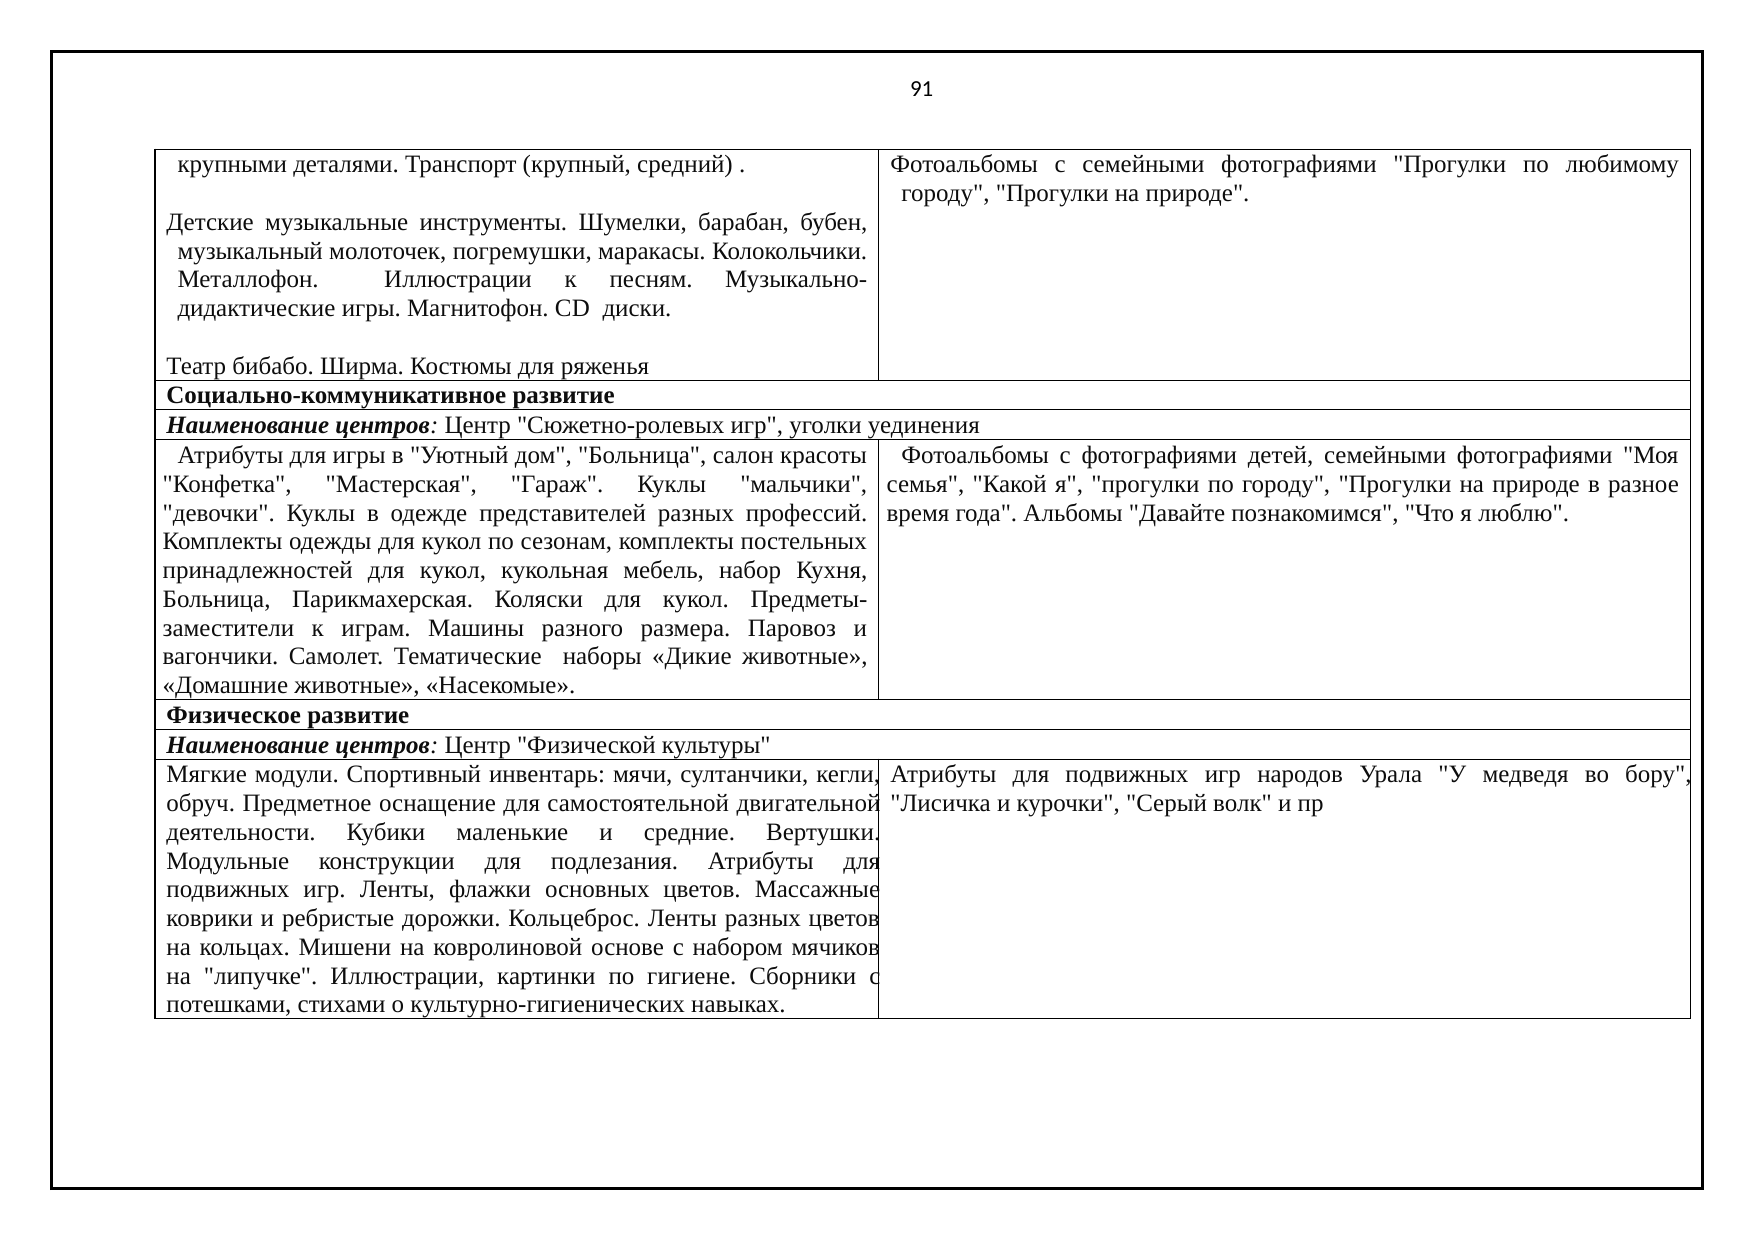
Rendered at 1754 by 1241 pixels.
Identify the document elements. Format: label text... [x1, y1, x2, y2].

table_cell Фотоальбомы с фотографиями детей, семейными фотографиями "Моя семья", "Какой я", "прогулки по городу", "Прогулки на природе в разное время года". Альбомы "Давайте познакомимся", "Что я люблю". [879, 440, 1690, 699]
table_cell Социально-коммуникативное развитие [156, 381, 1690, 409]
table_cell Атрибуты для игры в "Уютный дом", "Больница", салон красоты "Конфетка", "Мастерская", "Гараж". Куклы "мальчики", "девочки". Куклы в одежде представителей разных профессий. Комплекты одежды для кукол по сезонам, комплекты постельных принадлежностей для кукол, кукольная мебель, набор Кухня, Больница, Парикмахерская. Коляски для кукол. Предметы-заместители к играм. Машины разного размера. Паровоз и вагончики. Самолет. Тематические наборы «Дикие животные», «Домашние животные», «Насекомые». [156, 440, 878, 699]
table_cell Наименование центров: Центр "Физической культуры" [156, 730, 1690, 758]
table_cell Физическое развитие [156, 700, 1690, 729]
table_cell Атрибуты для подвижных игр народов Урала "У медведя во бору", "Лисичка и курочки", "Серый волк" и пр [879, 760, 1690, 1018]
table_cell Мягкие модули. Спортивный инвентарь: мячи, султанчики, кегли, обруч. Предметное оснащение для самостоятельной двигательной деятельности. Кубики маленькие и средние. Вертушки. Модульные конструкции для подлезания. Атрибуты для подвижных игр. Ленты, флажки основных цветов. Массажные коврики и ребристые дорожки. Кольцеброс. Ленты разных цветов на кольцах. Мишени на ковролиновой основе с набором мячиков на "липучке". Иллюстрации, картинки по гигиене. Сборники с потешками, стихами о культурно-гигиенических навыках. [156, 760, 878, 1018]
table_cell Наименование центров: Центр "Сюжетно-ролевых игр", уголки уединения [156, 410, 1690, 439]
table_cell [879, 150, 1690, 379]
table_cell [156, 150, 878, 379]
